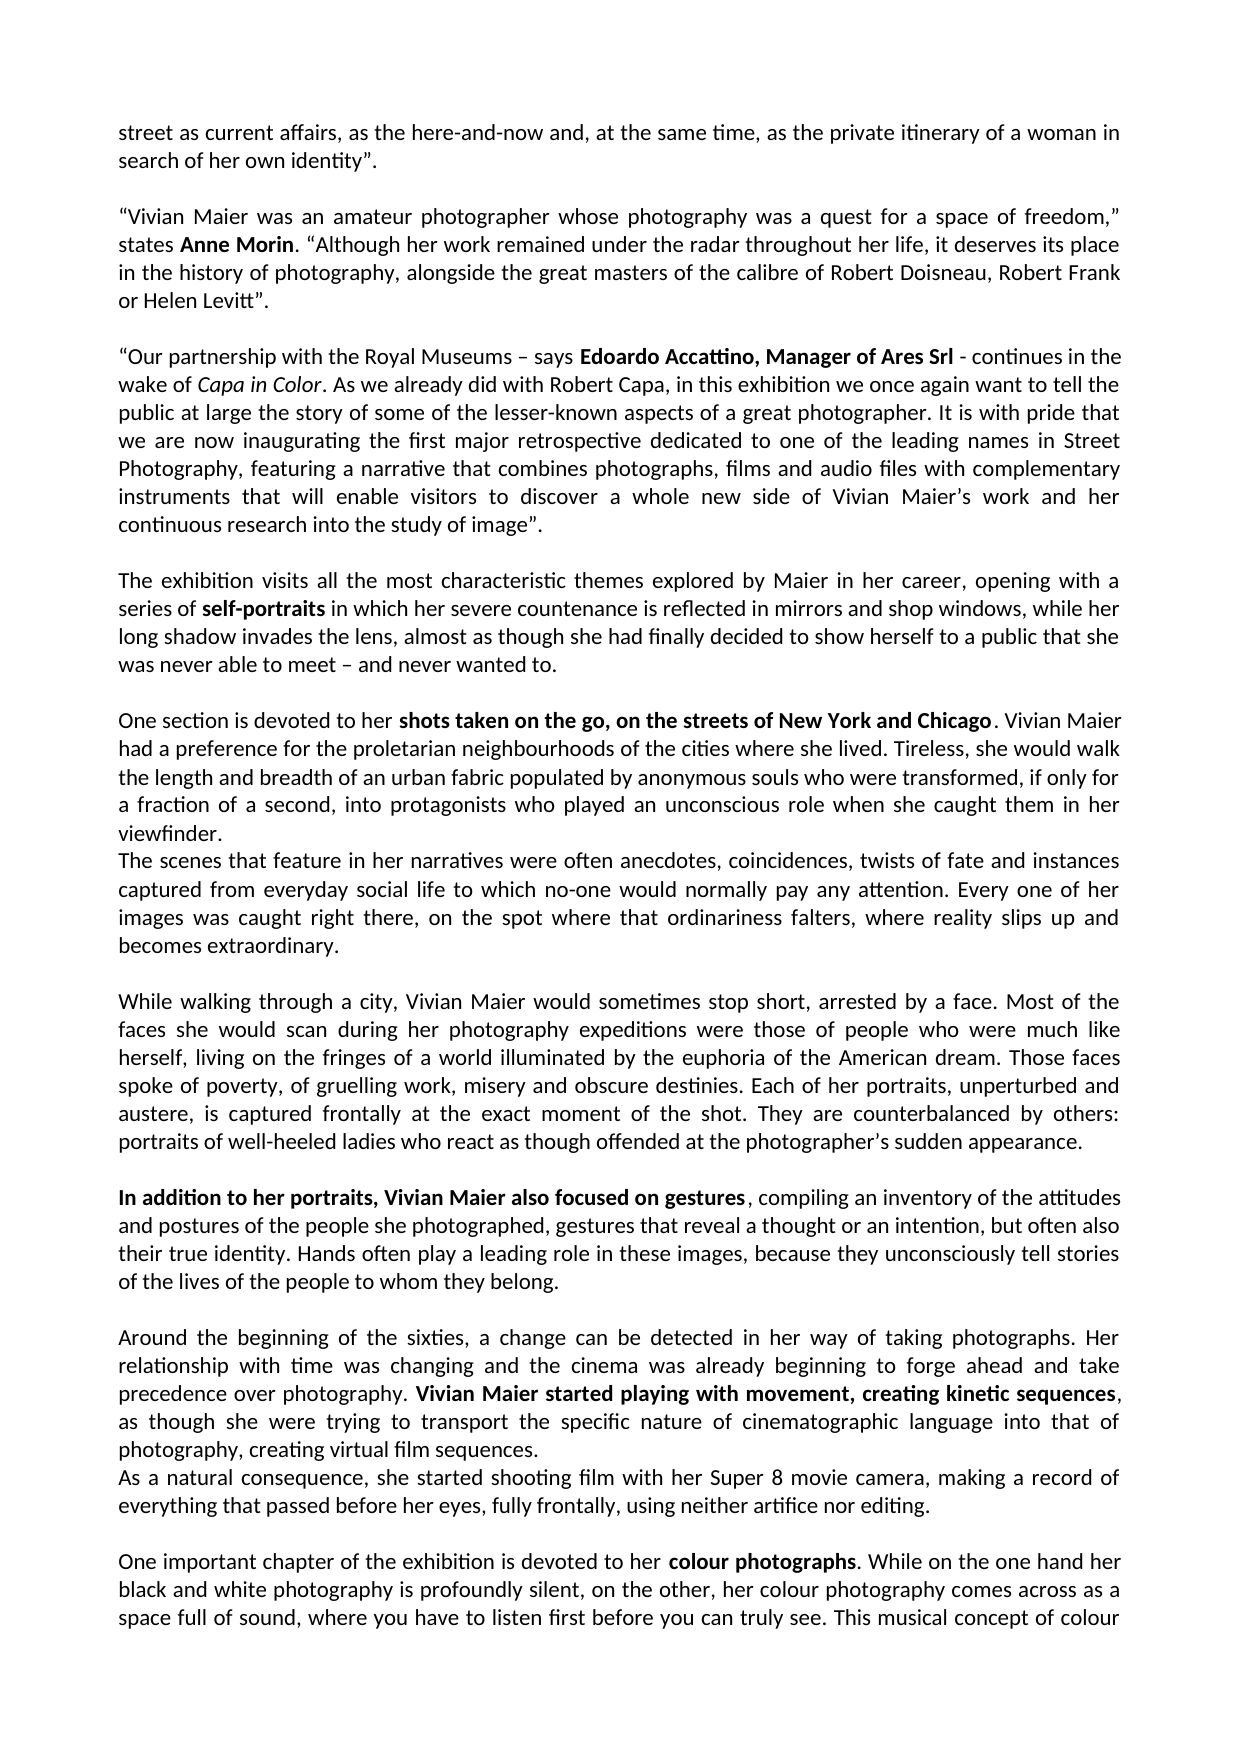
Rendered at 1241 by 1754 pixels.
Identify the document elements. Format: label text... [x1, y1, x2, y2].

text As a natural consequence, she started shooting film with her Super 8 movie camera, making a record of everything that passed before her eyes, fully frontally, using neither artifice nor editing. [118, 1463, 1122, 1519]
text “Our partnership with the Royal Museums – says Edoardo Accattino, Manager of Ares Srl - continues in the wake of Capa in Color. As we already did with Robert Capa, in this exhibition we once again want to tell the public at large the story of some of the lesser-known aspects of a great photographer. It is with pride that we are now inaugurating the first major retrospective dedicated to one of the leading names in Street Photography, featuring a narrative that combines photographs, films and audio files with complementary instruments that will enable visitors to discover a whole new side of Vivian Maier’s work and her continuous research into the study of image”. [118, 342, 1122, 538]
text One section is devoted to her shots taken on the go, on the streets of New York and Chicago. Vivian Maier had a preference for the proletarian neighbourhoods of the cities where she lived. Tireless, she would walk the length and breadth of an urban fabric populated by anonymous souls who were transformed, if only for a fraction of a second, into protagonists who played an unconscious role when she caught them in her viewfinder. [118, 707, 1122, 847]
text The scenes that feature in her narratives were often anecdotes, coincidences, twists of fate and instances captured from everyday social life to which no-one would normally pay any attention. Every one of her images was caught right there, on the spot where that ordinariness falters, where reality slips up and becomes extraordinary. [118, 847, 1122, 959]
text While walking through a city, Vivian Maier would sometimes stop short, arrested by a face. Most of the faces she would scan during her photography expeditions were those of people who were much like herself, living on the fringes of a world illuminated by the euphoria of the American dream. Those faces spoke of poverty, of gruelling work, misery and obscure destinies. Each of her portraits, unperturbed and austere, is captured frontally at the exact moment of the shot. They are counterbalanced by others: portraits of well-heeled ladies who react as though offended at the photographer’s sudden appearance. [118, 987, 1122, 1155]
text In addition to her portraits, Vivian Maier also focused on gestures, compiling an inventory of the attitudes and postures of the people she photographed, gestures that reveal a thought or an intention, but often also their true identity. Hands often play a leading role in these images, because they unconsciously tell stories of the lives of the people to whom they belong. [118, 1183, 1122, 1295]
text Around the beginning of the sixties, a change can be detected in her way of taking photographs. Her relationship with time was changing and the cinema was already beginning to forge ahead and take precedence over photography. Vivian Maier started playing with movement, creating kinetic sequences, as though she were trying to transport the specific nature of cinematographic language into that of photography, creating virtual film sequences. [118, 1323, 1122, 1463]
text “Vivian Maier was an amateur photographer whose photography was a quest for a space of freedom,” states Anne Morin. “Although her work remained under the radar throughout her life, it deserves its place in the history of photography, alongside the great masters of the calibre of Robert Doisneau, Robert Frank or Helen Levitt”. [118, 202, 1122, 314]
text The exhibition visits all the most characteristic themes explored by Maier in her career, opening with a series of self-portraits in which her severe countenance is reflected in mirrors and shop windows, while her long shadow invades the lens, almost as though she had finally decided to show herself to a public that she was never able to meet – and never wanted to. [118, 566, 1122, 678]
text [118, 118, 1122, 174]
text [118, 1547, 1122, 1631]
